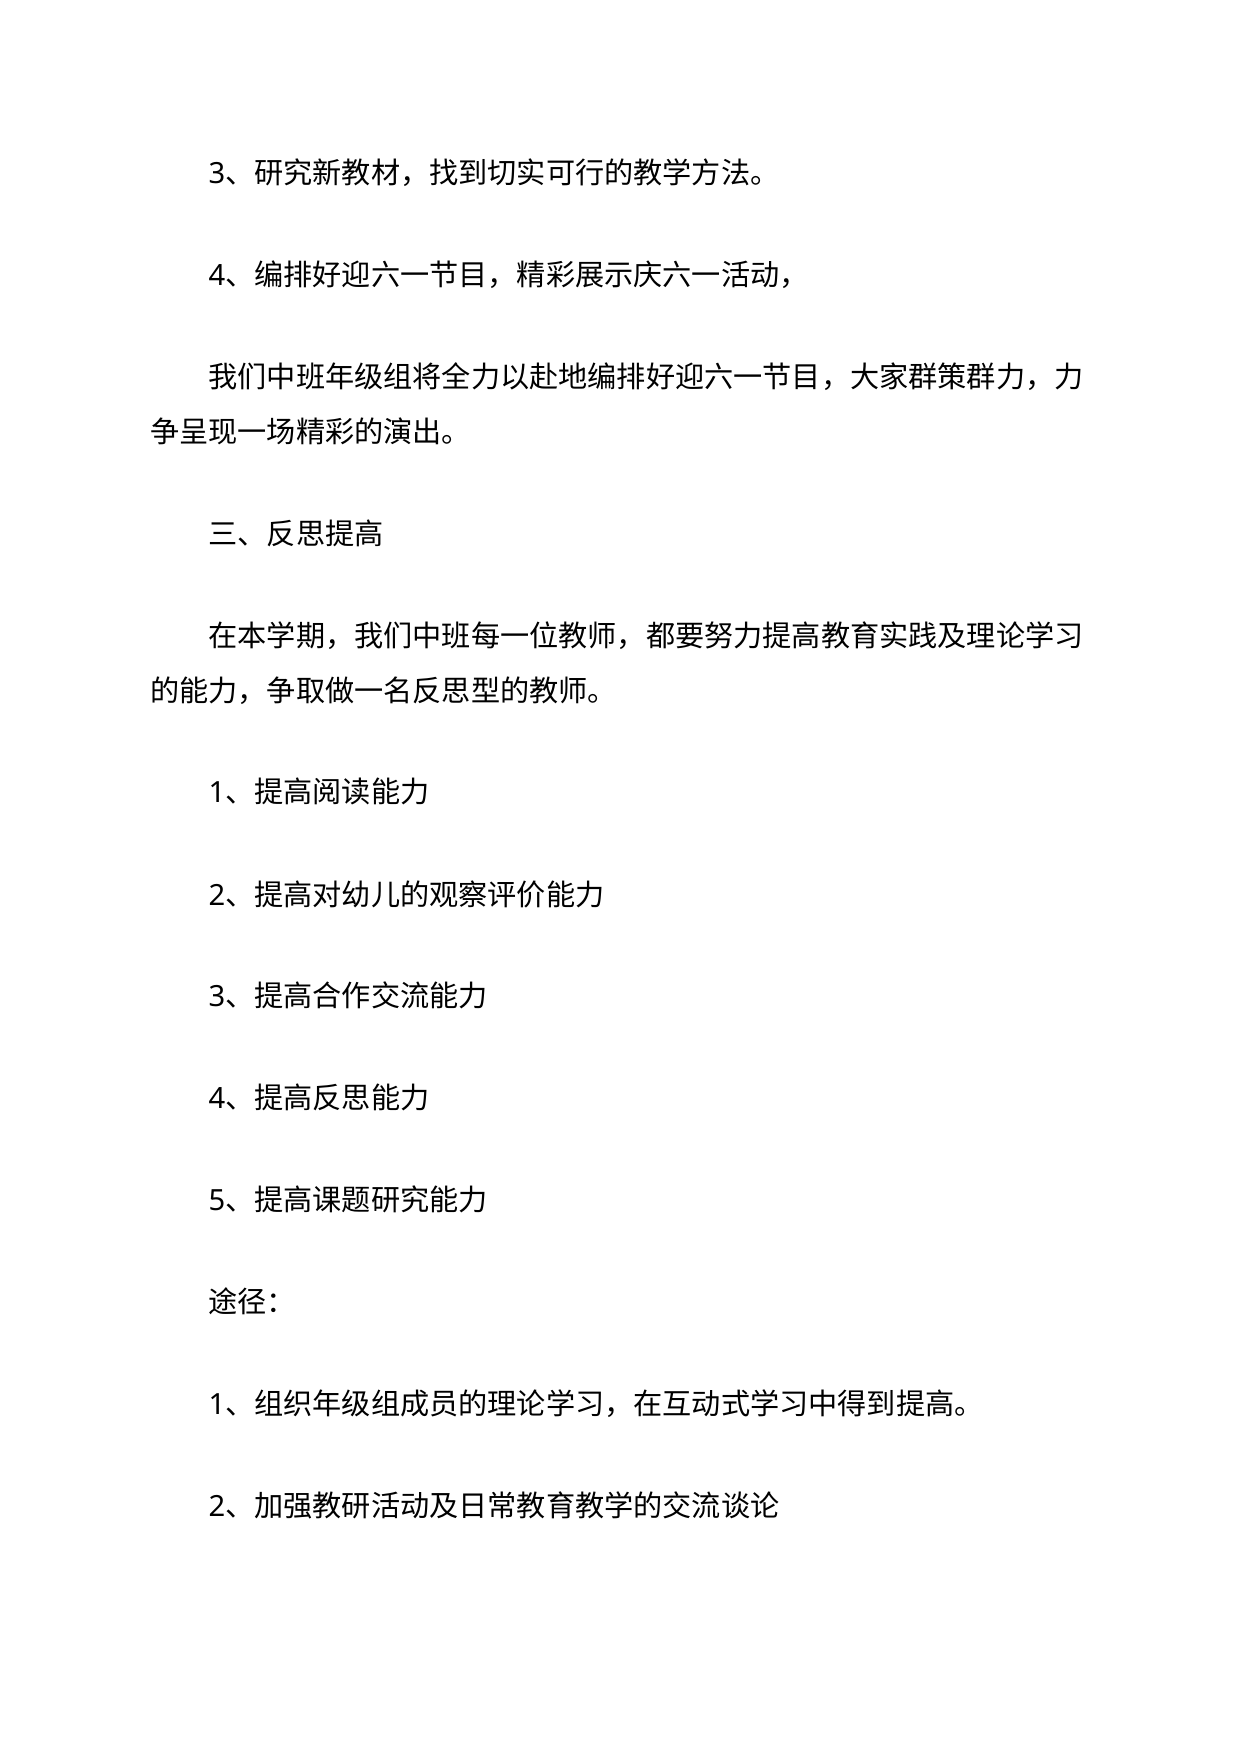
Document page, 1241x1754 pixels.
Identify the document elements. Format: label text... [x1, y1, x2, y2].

text 1、组织年级组成员的理论学习，在互动式学习中得到提高。 [150, 1381, 1090, 1423]
text 4、编排好迎六一节目，精彩展示庆六一活动， [150, 252, 1090, 294]
text 5、提高课题研究能力 [150, 1177, 1090, 1219]
text 4、提高反思能力 [150, 1075, 1090, 1117]
text 2、加强教研活动及日常教育教学的交流谈论 [150, 1483, 1090, 1525]
text 我们中班年级组将全力以赴地编排好迎六一节目，大家群策群力，力争呈现一场精彩的演出。 [150, 354, 1090, 451]
text 3、提高合作交流能力 [150, 973, 1090, 1015]
text 2、提高对幼儿的观察评价能力 [150, 871, 1090, 913]
text 途径： [150, 1279, 1090, 1321]
text 三、反思提高 [150, 511, 1090, 553]
text 1、提高阅读能力 [150, 769, 1090, 811]
text 3、研究新教材，找到切实可行的教学方法。 [150, 150, 1090, 192]
text 在本学期，我们中班每一位教师，都要努力提高教育实践及理论学习的能力，争取做一名反思型的教师。 [150, 612, 1090, 709]
